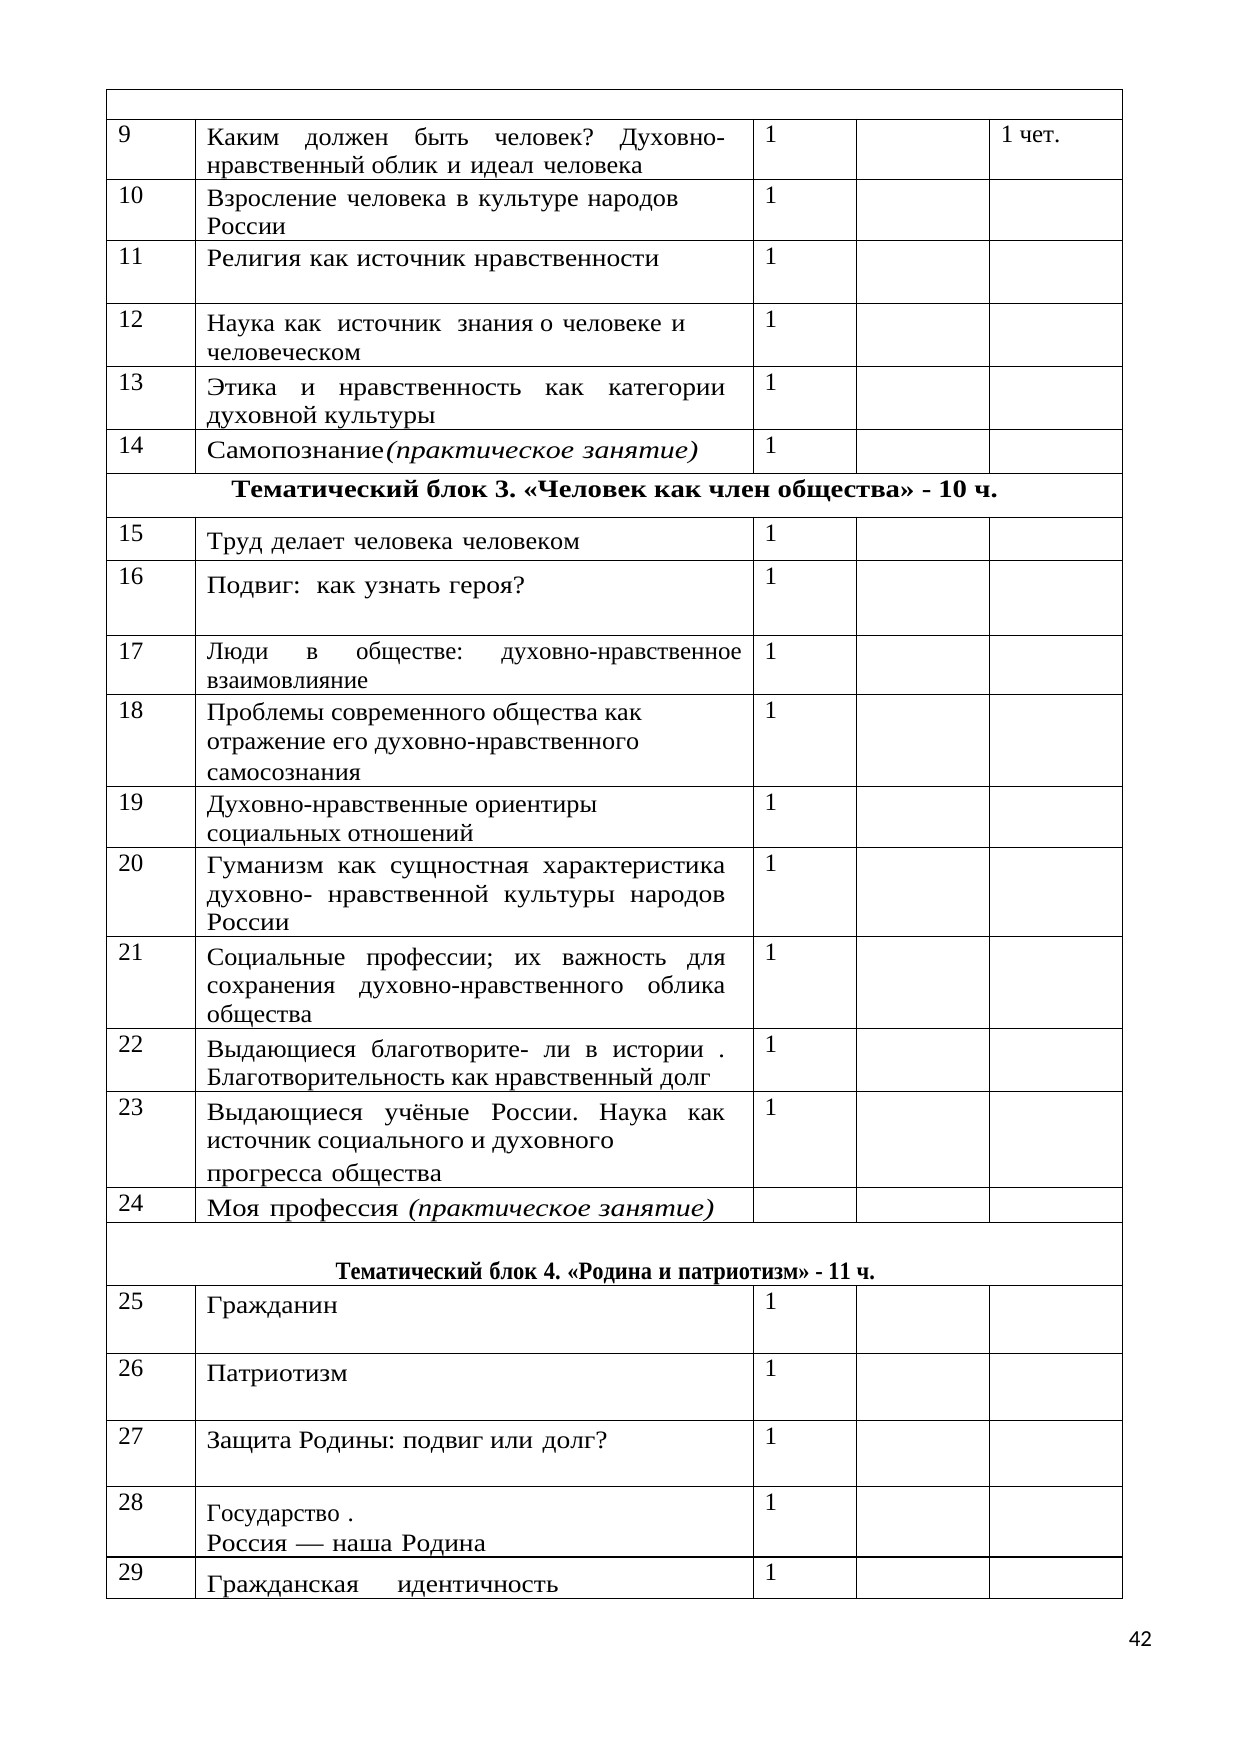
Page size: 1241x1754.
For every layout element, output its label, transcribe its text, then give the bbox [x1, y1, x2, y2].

table_cell [990, 518, 1122, 560]
table_cell Религия как источник нравственности [196, 241, 753, 303]
table_cell [857, 561, 989, 635]
table_cell [857, 1286, 989, 1352]
table_cell 1 [754, 1092, 856, 1187]
table_cell [990, 848, 1122, 936]
table_cell [857, 695, 989, 786]
table_cell [990, 561, 1122, 635]
table_cell [990, 636, 1122, 694]
table_cell Гуманизм как сущностная характеристика духовно- нравственной культуры народов России [196, 848, 753, 936]
table_cell Каким должен быть человек? Духовно- нравственный облик и идеал человека [196, 120, 753, 179]
table_cell [857, 1188, 989, 1222]
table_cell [196, 1558, 753, 1597]
table_cell 1 [754, 1354, 856, 1420]
table_cell [990, 1421, 1122, 1486]
table_cell 27 [107, 1421, 195, 1486]
table_cell [857, 787, 989, 847]
table_cell [990, 430, 1122, 473]
table_cell [857, 120, 989, 179]
table_cell Тематический блок 3. «Человек как член общества» - 10 ч. [107, 474, 1122, 517]
table_cell 1 [754, 120, 856, 179]
table_cell 1 [754, 518, 856, 560]
table_cell [990, 787, 1122, 847]
table_cell 1 [754, 561, 856, 635]
table_cell 15 [107, 518, 195, 560]
table_cell Тематический блок 4. «Родина и патриотизм» - 11 ч. [107, 1223, 1122, 1285]
table_cell Наука как источник знания о человеке и человеческом [196, 304, 753, 366]
table_cell [857, 1354, 989, 1420]
table_cell 28 [107, 1487, 195, 1556]
table_cell [857, 1421, 989, 1486]
table_cell [857, 848, 989, 936]
table_cell 21 [107, 937, 195, 1028]
table_cell [990, 695, 1122, 786]
table_cell Проблемы современного общества как отражение его духовно-нравственного самосознания [196, 695, 753, 786]
table_cell 1 [754, 787, 856, 847]
table_cell [857, 430, 989, 473]
table_cell 24 [107, 1188, 195, 1222]
table_cell Защита Родины: подвиг или долг? [196, 1421, 753, 1486]
table_cell [857, 636, 989, 694]
table_cell [990, 1354, 1122, 1420]
table_cell 1 [754, 636, 856, 694]
table_cell 16 [107, 561, 195, 635]
table_cell 25 [107, 1286, 195, 1352]
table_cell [107, 90, 1122, 118]
table_cell Гражданин [196, 1286, 753, 1352]
table_cell 1 [754, 695, 856, 786]
table_cell [857, 367, 989, 429]
table_cell 1 [754, 848, 856, 936]
table_cell Труд делает человека человеком [196, 518, 753, 560]
table_cell [990, 367, 1122, 429]
table_cell [990, 180, 1122, 240]
table_cell 23 [107, 1092, 195, 1187]
table_cell Этика и нравственность как категории духовной культуры [196, 367, 753, 429]
table_cell Социальные профессии; их важность для сохранения духовно-нравственного облика общества [196, 937, 753, 1028]
table_cell 1 [754, 367, 856, 429]
table_cell Государство . Россия — наша Родина [196, 1487, 753, 1556]
table_cell 9 [107, 120, 195, 179]
table_cell [990, 1487, 1122, 1556]
table_cell 1 [754, 241, 856, 303]
table_cell Взросление человека в культуре народов России [196, 180, 753, 240]
table_cell 12 [107, 304, 195, 366]
table_cell 1 [754, 430, 856, 473]
table_cell 1 [754, 1286, 856, 1352]
table_cell 19 [107, 787, 195, 847]
table_cell [990, 304, 1122, 366]
table_cell 1 [754, 180, 856, 240]
table_cell 26 [107, 1354, 195, 1420]
table_cell [990, 1029, 1122, 1091]
table_cell [754, 1188, 856, 1222]
table_cell [990, 1188, 1122, 1222]
table_cell Самопознание (практическое занятие) [196, 430, 753, 473]
table_cell [857, 180, 989, 240]
table_cell 1 [754, 937, 856, 1028]
table_cell [857, 937, 989, 1028]
table_cell [857, 518, 989, 560]
table_cell 13 [107, 367, 195, 429]
table_cell [857, 1487, 989, 1556]
table_cell 14 [107, 430, 195, 473]
table_cell 22 [107, 1029, 195, 1091]
table_cell 1 [754, 1029, 856, 1091]
table_cell Моя профессия (практическое занятие) [196, 1188, 753, 1222]
table_cell 17 [107, 636, 195, 694]
table_cell Подвиг: как узнать героя? [196, 561, 753, 635]
table_cell [857, 304, 989, 366]
table_cell Духовно-нравственные ориентиры социальных отношений [196, 787, 753, 847]
table_cell [857, 1558, 989, 1597]
table_cell Выдающиеся благотворите- ли в истории . Благотворительность как нравственный долг [196, 1029, 753, 1091]
table_cell [857, 241, 989, 303]
table_cell 1 [754, 304, 856, 366]
table_cell Выдающиеся учёные России. Наука как источник социального и духовного прогресса общества [196, 1092, 753, 1187]
table_cell 20 [107, 848, 195, 936]
table_cell 1 [754, 1558, 856, 1597]
table_cell 1 [754, 1487, 856, 1556]
table_cell 18 [107, 695, 195, 786]
table_cell 1 [754, 1421, 856, 1486]
table_cell 11 [107, 241, 195, 303]
table_cell [857, 1029, 989, 1091]
table_cell 1 чет. [990, 120, 1122, 179]
table_cell [990, 1092, 1122, 1187]
table_cell 10 [107, 180, 195, 240]
table_cell [990, 1558, 1122, 1597]
table_cell 29 [107, 1558, 195, 1597]
table_cell [990, 1286, 1122, 1352]
table_cell [990, 241, 1122, 303]
table_cell Патриотизм [196, 1354, 753, 1420]
table_cell [857, 1092, 989, 1187]
table_cell Люди в обществе: духовно-нравственное взаимовлияние [196, 636, 753, 694]
table_cell [990, 937, 1122, 1028]
